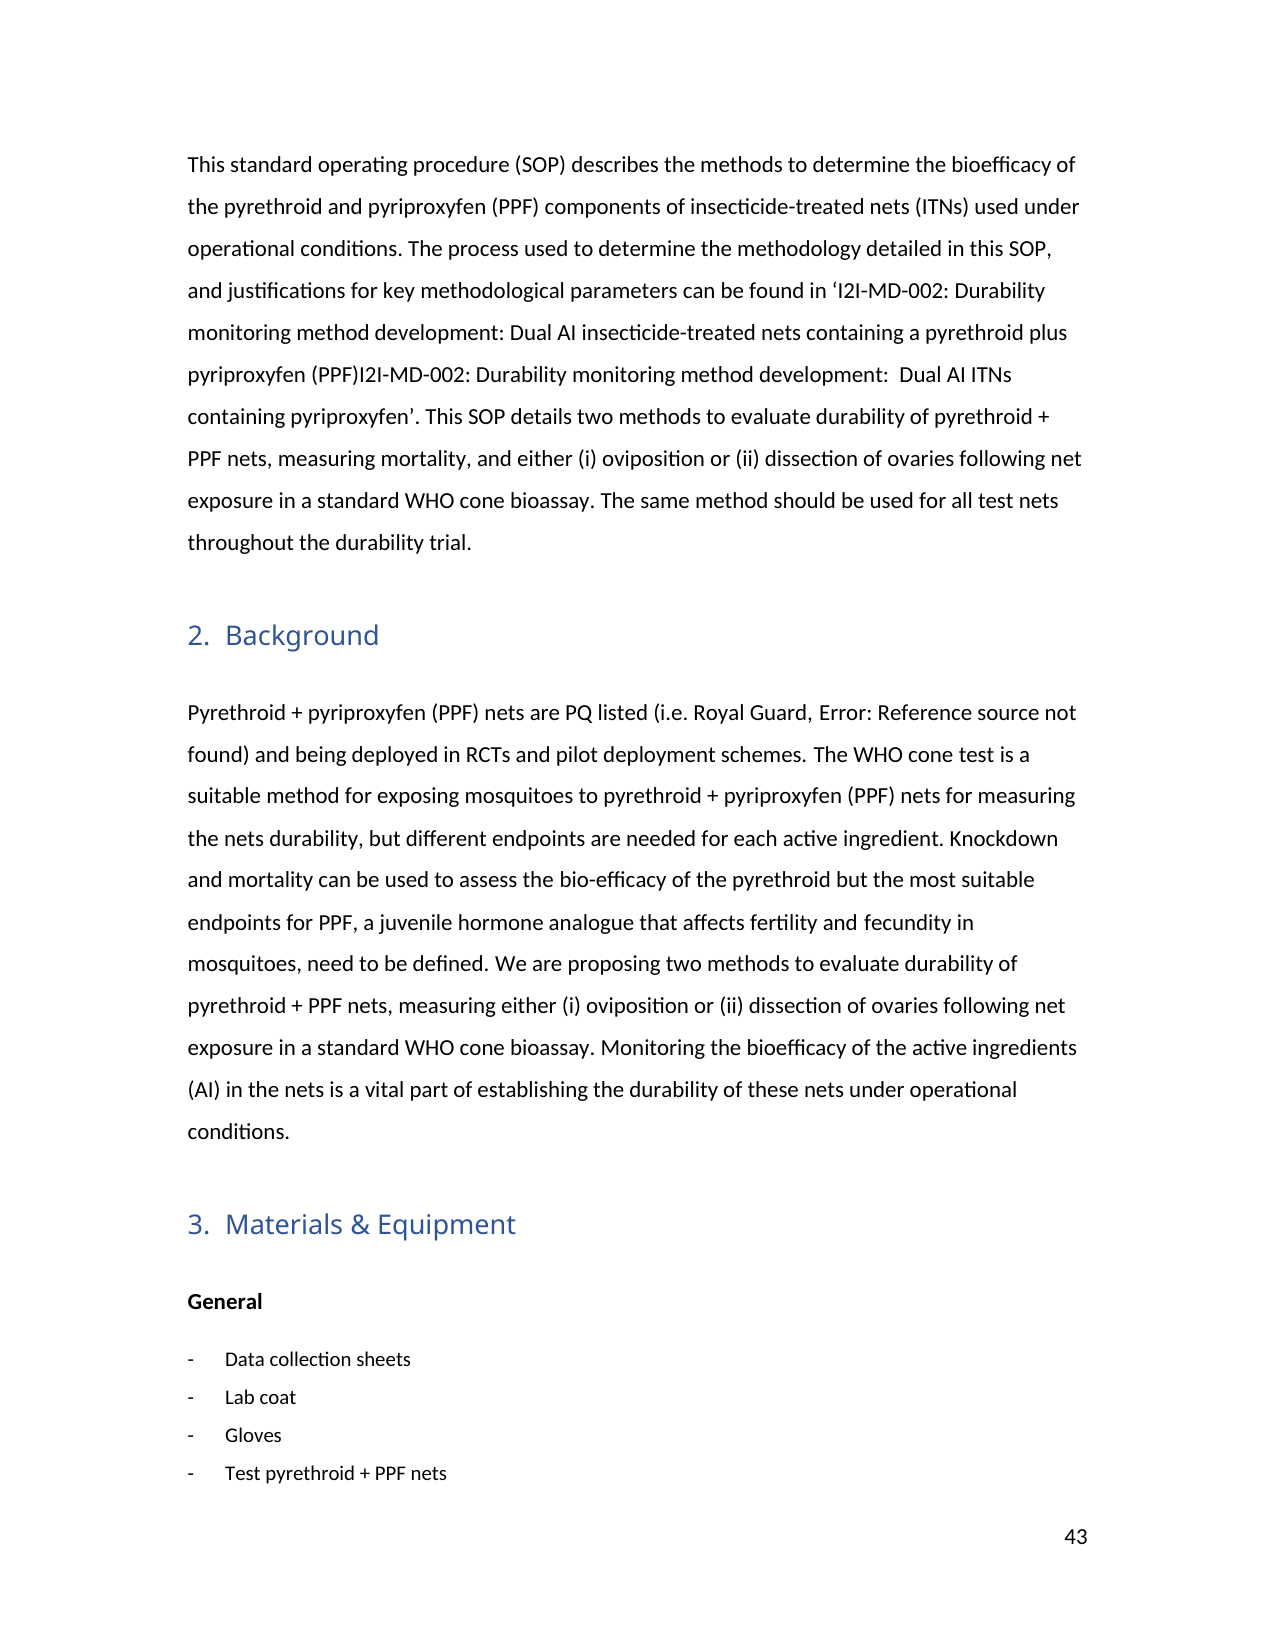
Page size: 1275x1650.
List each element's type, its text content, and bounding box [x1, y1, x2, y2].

list Gloves [187, 1422, 1087, 1448]
list Test pyrethroid + PPF nets [187, 1460, 1087, 1486]
list Lab coat [187, 1384, 1087, 1409]
text General [187, 1287, 1087, 1315]
text This standard operating procedure (SOP) describes the methods to determine the bioefficacy of the pyrethroid and pyriproxyfen (PPF) components of insecticide-treated nets (ITNs) used under operational conditions. The process used to determine the methodology detailed in this SOP, and justifications for key methodological parameters can be found in ‘I2I-MD-002: Durability monitoring method development: Dual AI insecticide-treated nets containing a pyrethroid plus pyriproxyfen (PPF)I2I-MD-002: Durability monitoring method development: Dual AI ITNs containing pyriproxyfen’. This SOP details two methods to evaluate durability of pyrethroid + PPF nets, measuring mortality, and either (i) oviposition or (ii) dissection of ovaries following net exposure in a standard WHO cone bioassay. The same method should be used for all test nets throughout the durability trial. [187, 150, 1087, 556]
list Materials & Equipment [187, 1206, 1087, 1242]
list Data collection sheets [187, 1346, 1087, 1371]
list Background [187, 616, 1087, 653]
